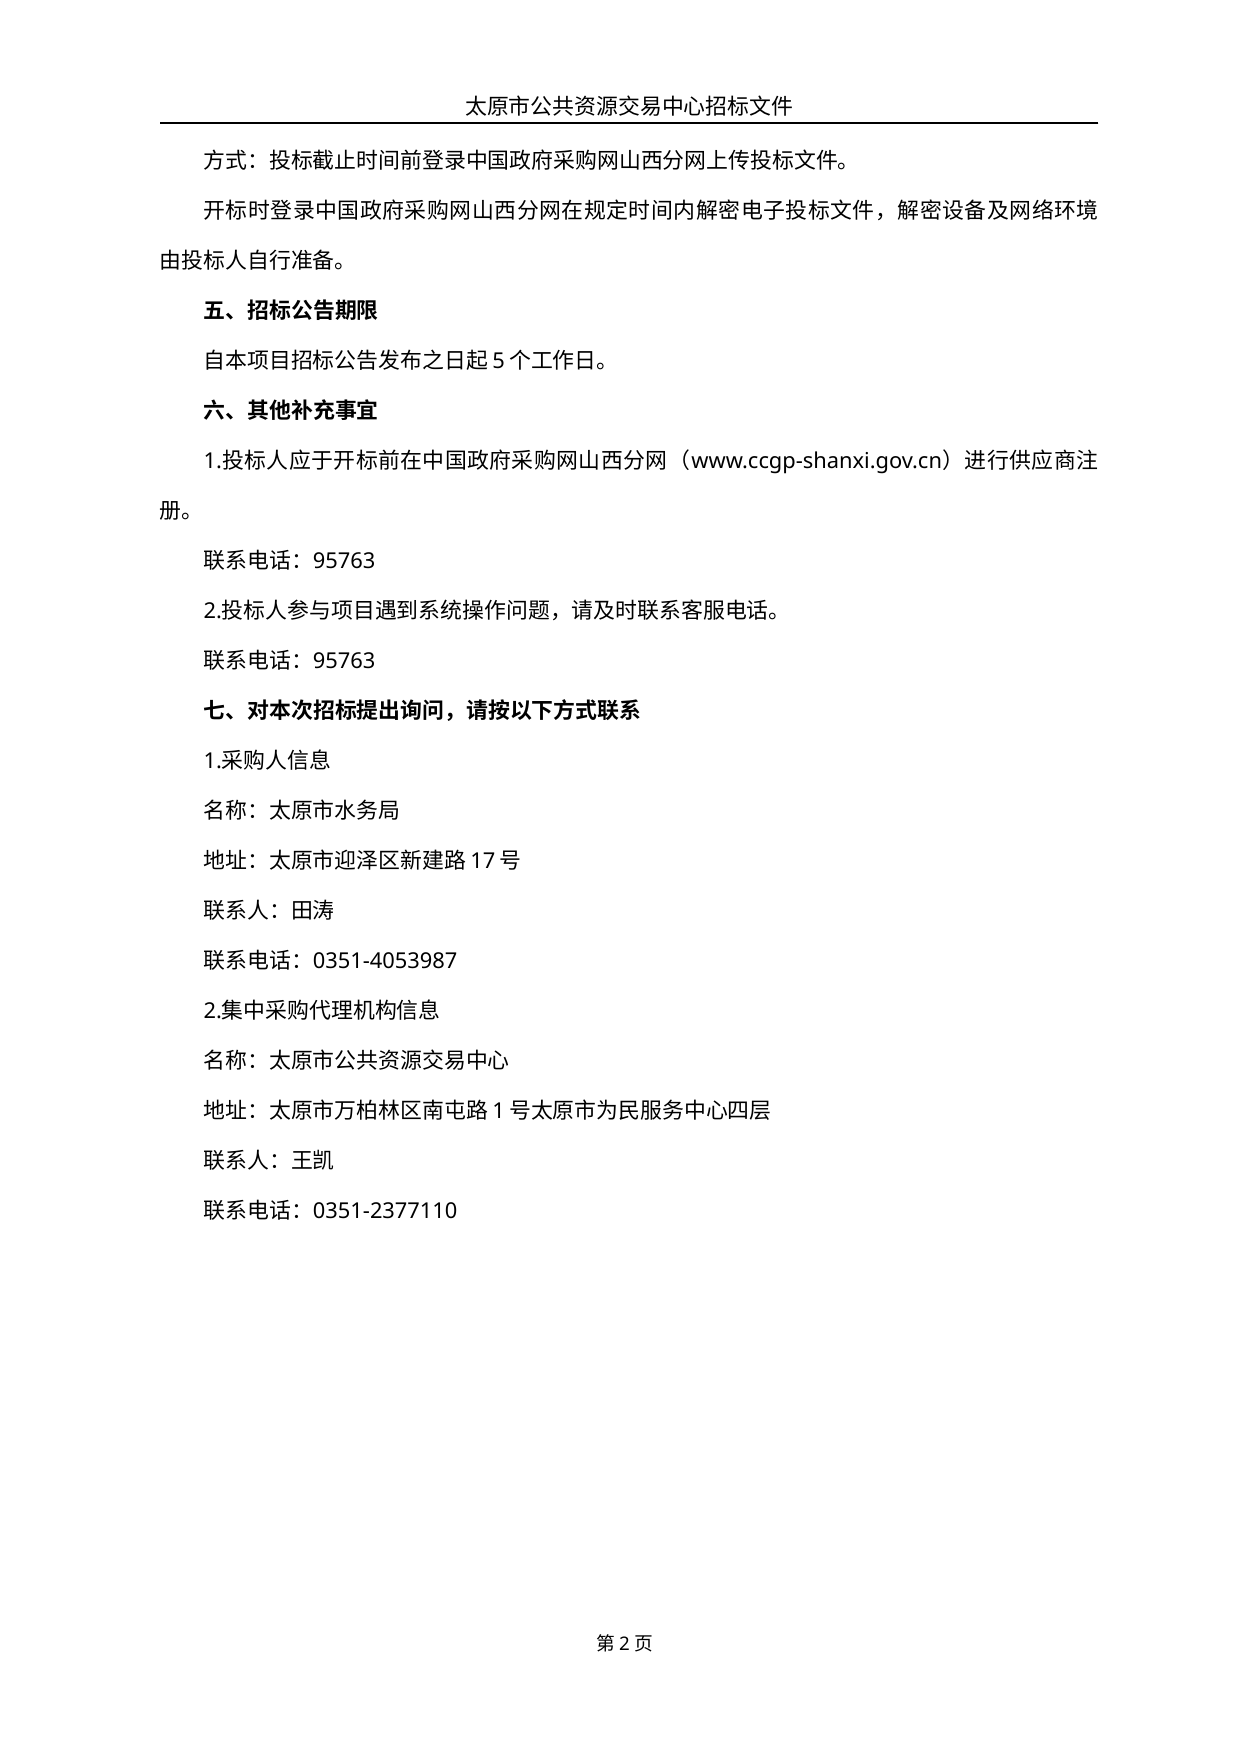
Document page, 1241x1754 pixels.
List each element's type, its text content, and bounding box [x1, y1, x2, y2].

text 自本项目招标公告发布之日起5个工作日。 [159, 329, 1098, 379]
text 1.采购人信息 [159, 729, 1098, 779]
text 联系电话：95763 [159, 529, 1098, 579]
text 地址：太原市迎泽区新建路17号 [159, 829, 1098, 879]
text 地址：太原市万柏林区南屯路1号太原市为民服务中心四层 [159, 1079, 1098, 1129]
text 联系人：王凯 [159, 1129, 1098, 1179]
text 2.投标人参与项目遇到系统操作问题，请及时联系客服电话。 [159, 579, 1098, 629]
text 联系电话：95763 [159, 629, 1098, 679]
text 2.集中采购代理机构信息 [159, 979, 1098, 1029]
text 方式：投标截止时间前登录中国政府采购网山西分网上传投标文件。 [159, 129, 1098, 179]
text 七、对本次招标提出询问，请按以下方式联系 [159, 679, 1098, 729]
text 联系电话：0351-2377110 [159, 1179, 1098, 1229]
text 联系人：田涛 [159, 879, 1098, 929]
text 名称：太原市水务局 [159, 779, 1098, 829]
text 五、招标公告期限 [159, 279, 1098, 329]
text 开标时登录中国政府采购网山西分网在规定时间内解密电子投标文件，解密设备及网络环境由投标人自行准备。 [159, 179, 1098, 279]
text 六、其他补充事宜 [159, 379, 1098, 429]
text 1.投标人应于开标前在中国政府采购网山西分网（www.ccgp-shanxi.gov.cn）进行供应商注册。 [159, 429, 1098, 529]
text 联系电话：0351-4053987 [159, 929, 1098, 979]
text 名称：太原市公共资源交易中心 [159, 1029, 1098, 1079]
